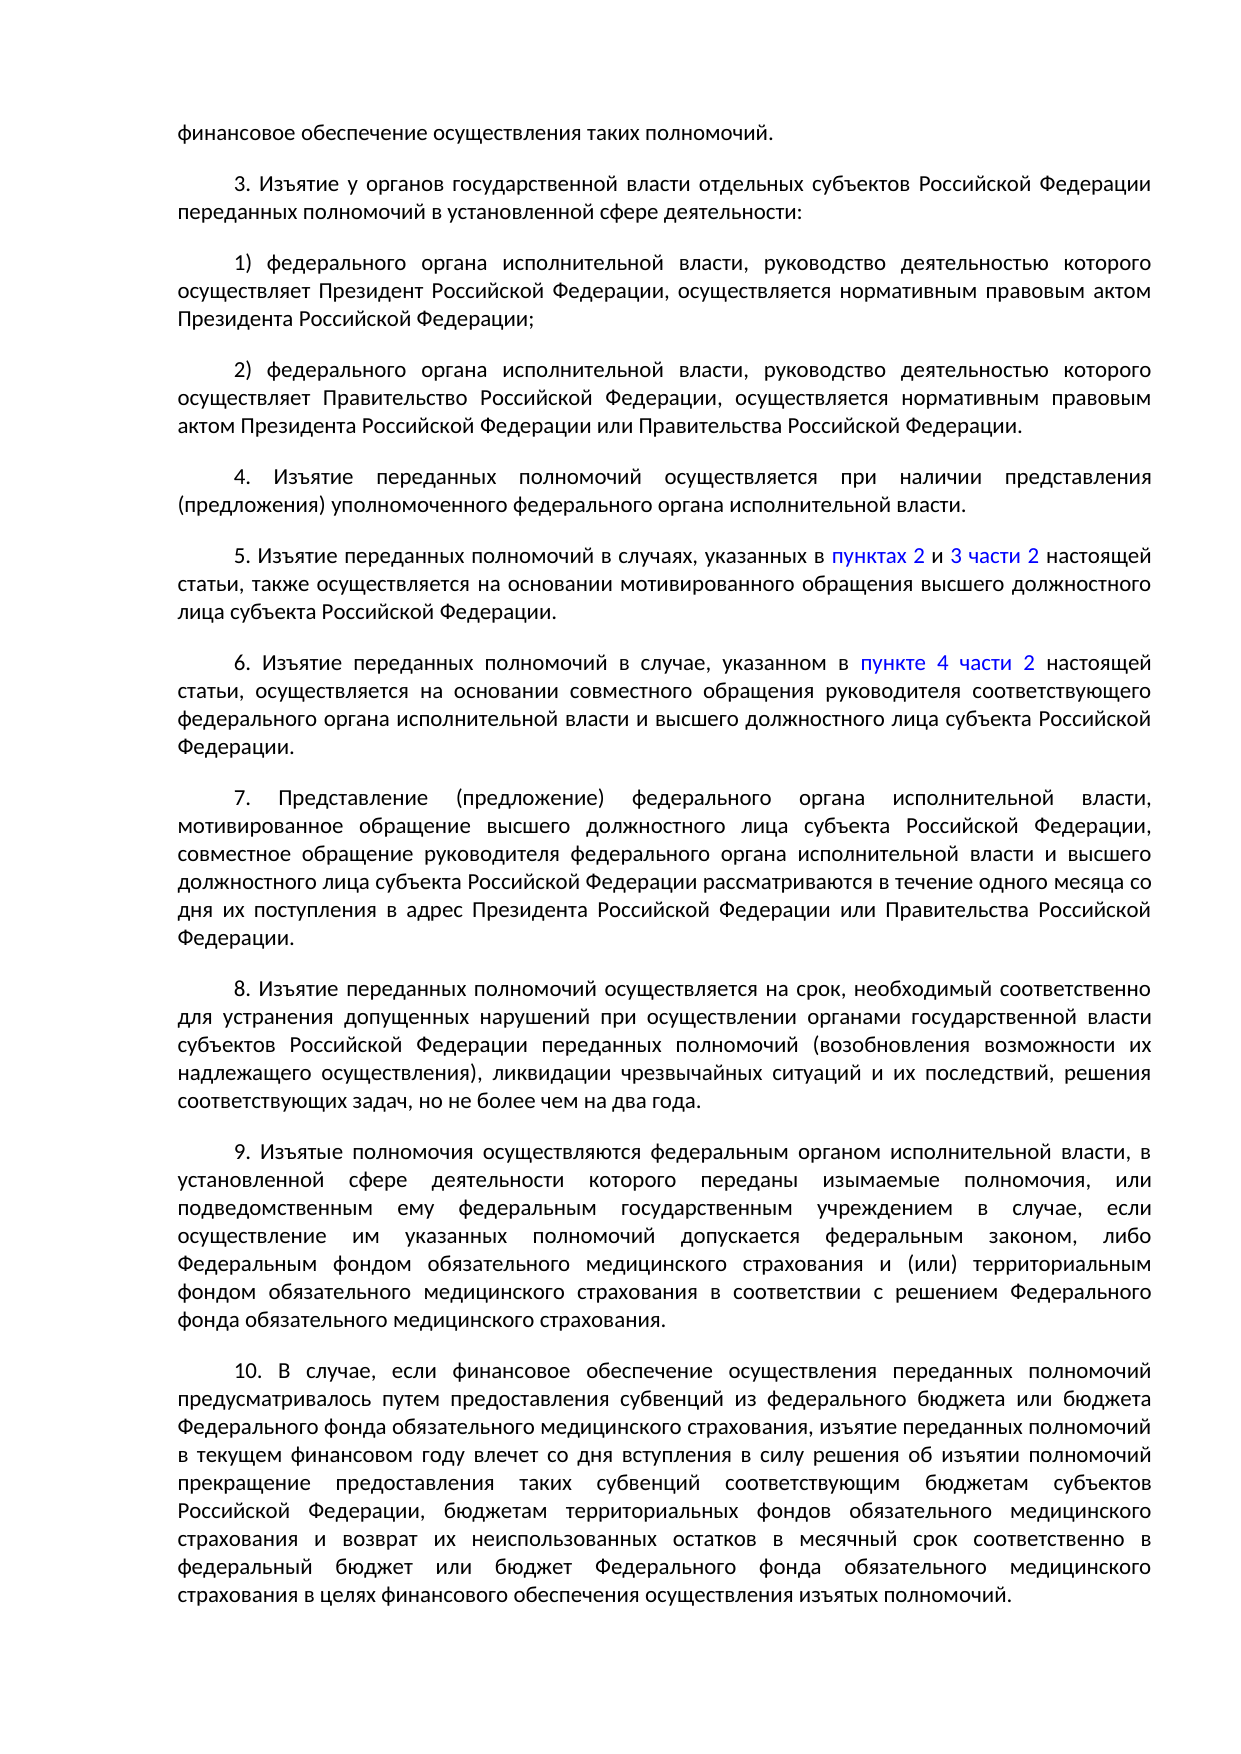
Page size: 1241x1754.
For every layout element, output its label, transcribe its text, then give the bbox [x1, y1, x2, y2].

text 6. Изъятие переданных полномочий в случае, указанном в пункте 4 части 2 настоящей статьи, осуществляется на основании совместного обращения руководителя соответствующего федерального органа исполнительной власти и высшего должностного лица субъекта Российской Федерации. [177, 648, 1152, 760]
text 2) федерального органа исполнительной власти, руководство деятельностью которого осуществляет Правительство Российской Федерации, осуществляется нормативным правовым актом Президента Российской Федерации или Правительства Российской Федерации. [177, 355, 1152, 439]
text 5. Изъятие переданных полномочий в случаях, указанных в пунктах 2 и 3 части 2 настоящей статьи, также осуществляется на основании мотивированного обращения высшего должностного лица субъекта Российской Федерации. [177, 541, 1152, 625]
text 3. Изъятие у органов государственной власти отдельных субъектов Российской Федерации переданных полномочий в установленной сфере деятельности: [177, 169, 1152, 225]
text 7. Представление (предложение) федерального органа исполнительной власти, мотивированное обращение высшего должностного лица субъекта Российской Федерации, совместное обращение руководителя федерального органа исполнительной власти и высшего должностного лица субъекта Российской Федерации рассматриваются в течение одного месяца со дня их поступления в адрес Президента Российской Федерации или Правительства Российской Федерации. [177, 783, 1152, 951]
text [177, 118, 1152, 146]
text 4. Изъятие переданных полномочий осуществляется при наличии представления (предложения) уполномоченного федерального органа исполнительной власти. [177, 462, 1152, 518]
text 9. Изъятые полномочия осуществляются федеральным органом исполнительной власти, в установленной сфере деятельности которого переданы изымаемые полномочия, или подведомственным ему федеральным государственным учреждением в случае, если осуществление им указанных полномочий допускается федеральным законом, либо Федеральным фондом обязательного медицинского страхования и (или) территориальным фондом обязательного медицинского страхования в соответствии с решением Федерального фонда обязательного медицинского страхования. [177, 1137, 1152, 1333]
text 10. В случае, если финансовое обеспечение осуществления переданных полномочий предусматривалось путем предоставления субвенций из федерального бюджета или бюджета Федерального фонда обязательного медицинского страхования, изъятие переданных полномочий в текущем финансовом году влечет со дня вступления в силу решения об изъятии полномочий прекращение предоставления таких субвенций соответствующим бюджетам субъектов Российской Федерации, бюджетам территориальных фондов обязательного медицинского страхования и возврат их неиспользованных остатков в месячный срок соответственно в федеральный бюджет или бюджет Федерального фонда обязательного медицинского страхования в целях финансового обеспечения осуществления изъятых полномочий. [177, 1356, 1152, 1608]
text 1) федерального органа исполнительной власти, руководство деятельностью которого осуществляет Президент Российской Федерации, осуществляется нормативным правовым актом Президента Российской Федерации; [177, 248, 1152, 332]
text 8. Изъятие переданных полномочий осуществляется на срок, необходимый соответственно для устранения допущенных нарушений при осуществлении органами государственной власти субъектов Российской Федерации переданных полномочий (возобновления возможности их надлежащего осуществления), ликвидации чрезвычайных ситуаций и их последствий, решения соответствующих задач, но не более чем на два года. [177, 974, 1152, 1114]
